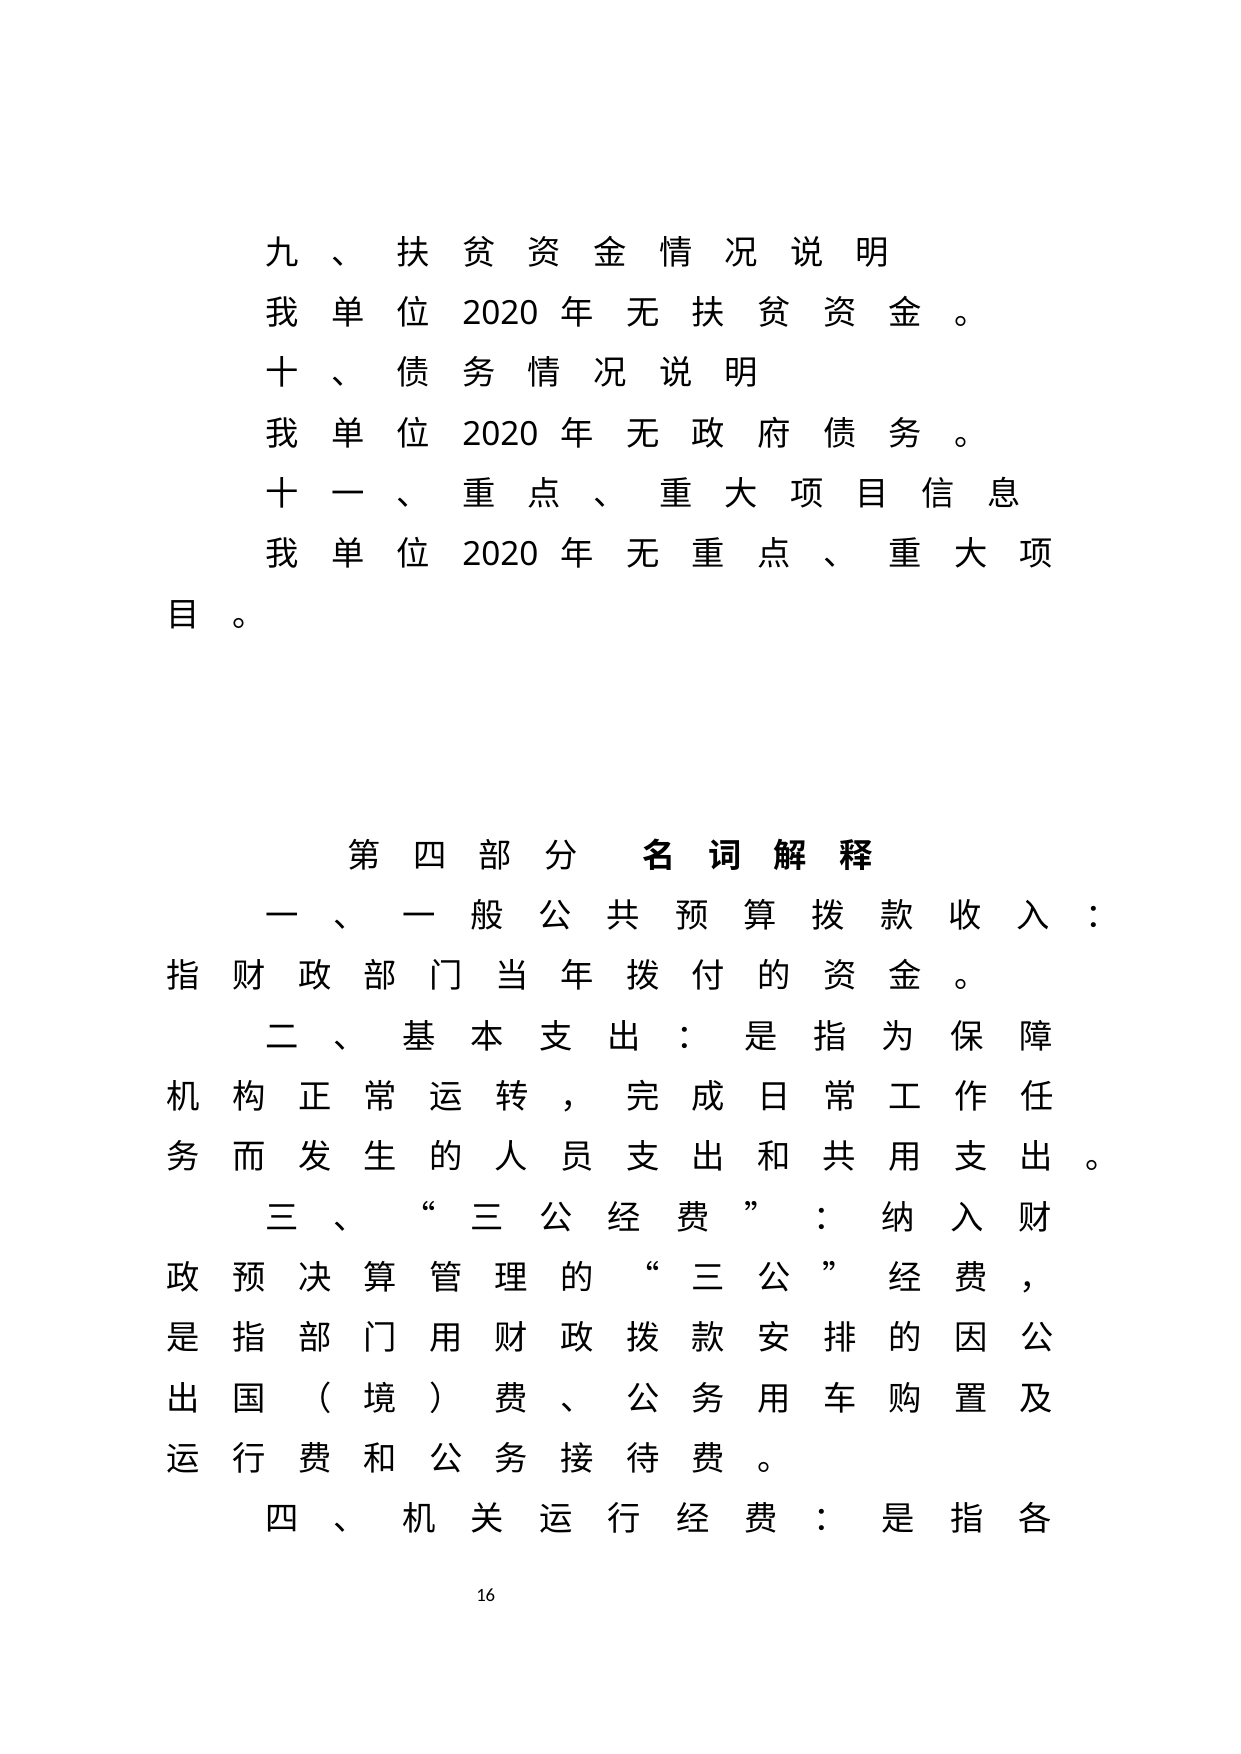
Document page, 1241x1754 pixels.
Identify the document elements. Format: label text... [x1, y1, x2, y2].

text 十、债务情况说明 [167, 340, 1085, 400]
text 十一、重点、重大项目信息 [167, 461, 1085, 521]
text 第四部分 名词解释 [167, 822, 1085, 883]
text 我单位2020年无政府债务。 [167, 400, 1085, 461]
text 我单位2020年无扶贫资金。 [167, 280, 1085, 340]
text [167, 1486, 1085, 1546]
text 九、扶贫资金情况说明 [167, 219, 1085, 280]
text 我单位2020年无重点、重大项目。 [167, 521, 1085, 642]
text 二、基本支出：是指为保障机构正常运转，完成日常工作任务而发生的人员支出和共用支出。 [167, 1003, 1085, 1184]
text 一、一般公共预算拨款收入：指财政部门当年拨付的资金。 [167, 883, 1085, 1003]
text 三、“三公经费”：纳入财政预决算管理的“三公”经费，是指部门用财政拨款安排的因公出国（境）费、公务用车购置及运行费和公务接待费。 [167, 1184, 1085, 1486]
